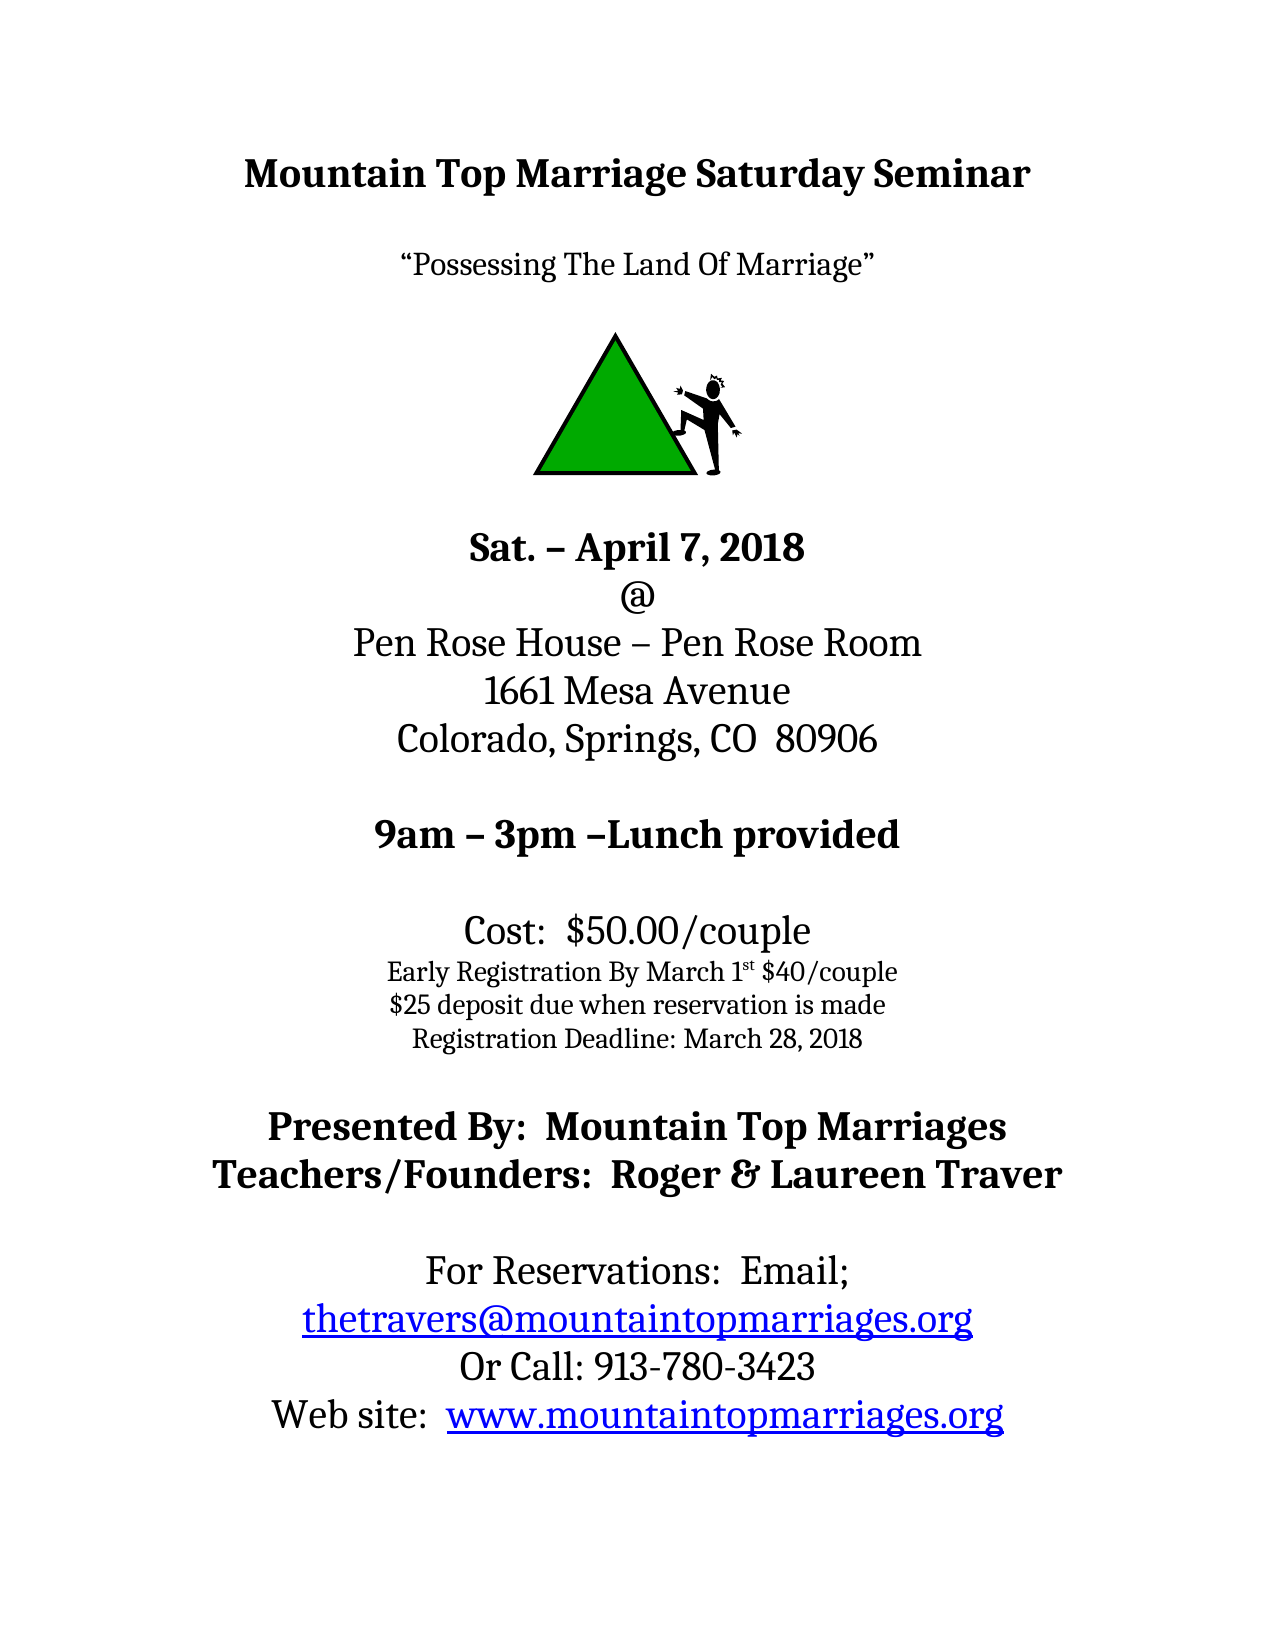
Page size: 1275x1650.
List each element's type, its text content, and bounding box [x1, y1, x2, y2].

text Cost: $50.00/couple [187, 907, 1087, 955]
text Or Call: 913-780-3423 [187, 1343, 1087, 1391]
text $25 deposit due when reservation is made [187, 988, 1087, 1022]
text Mountain Top Marriage Saturday Seminar [187, 150, 1087, 198]
text For Reservations: Email; thetravers@mountaintopmarriages.org [187, 1247, 1087, 1343]
text 1661 Mesa Avenue [187, 667, 1087, 715]
text Web site: www.mountaintopmarriages.org [187, 1391, 1087, 1439]
text Teachers/Founders: Roger & Laureen Traver [187, 1151, 1087, 1199]
text @ [187, 571, 1087, 619]
text Registration Deadline: March 28, 2018 [187, 1022, 1087, 1055]
text Presented By: Mountain Top Marriages [187, 1103, 1087, 1151]
text Sat. – April 7, 2018 [187, 523, 1087, 571]
text “Possessing The Land Of Marriage” [187, 246, 1087, 284]
text 9am – 3pm –Lunch provided [187, 811, 1087, 859]
text Pen Rose House – Pen Rose Room [187, 619, 1087, 667]
text Early Registration By March 1st $40/couple [187, 955, 1087, 988]
text Colorado, Springs, CO 80906 [187, 715, 1087, 763]
